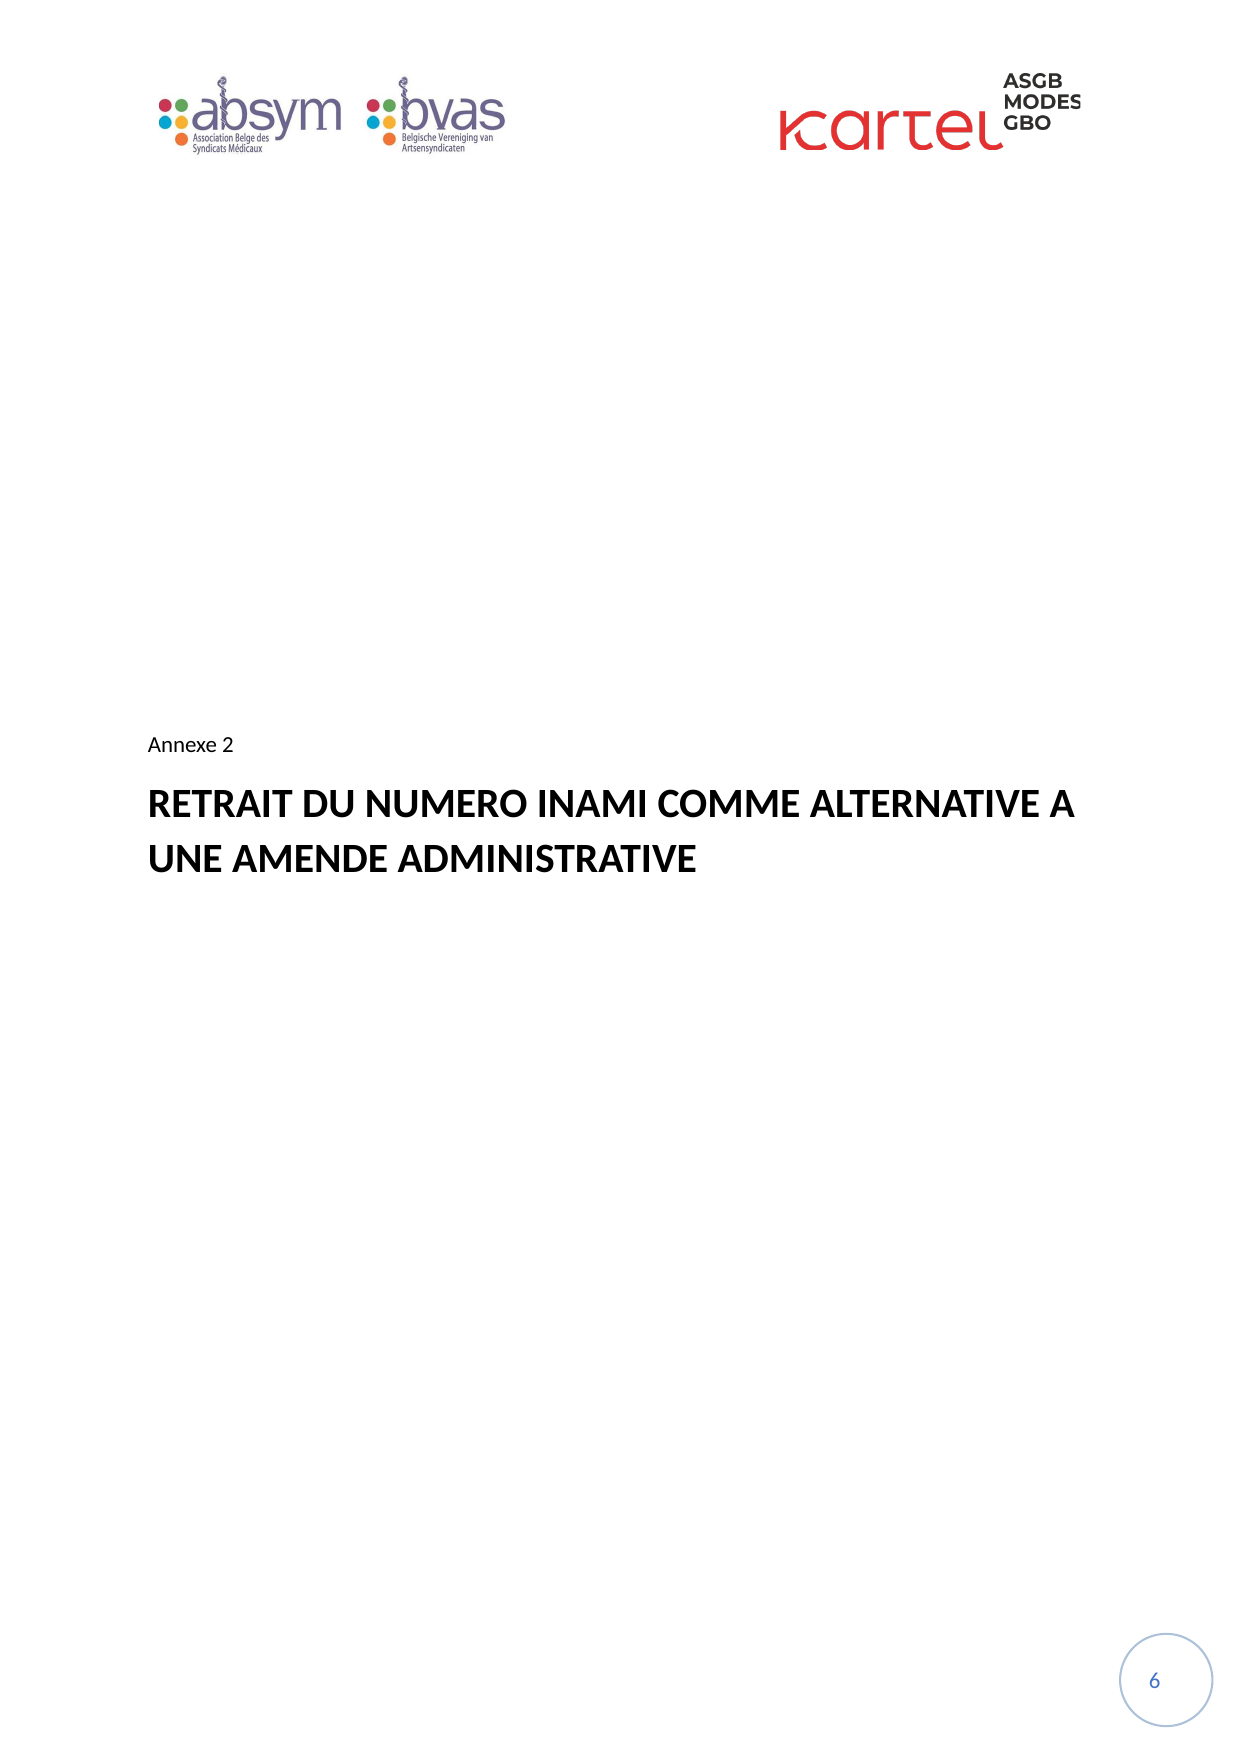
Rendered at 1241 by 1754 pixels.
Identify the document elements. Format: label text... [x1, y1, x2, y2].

text Annexe 2 [148, 730, 1093, 758]
picture [158, 73, 509, 159]
text RETRAIT DU NUMERO INAMI COMME ALTERNATIVE A UNE AMENDE ADMINISTRATIVE [148, 777, 1093, 883]
